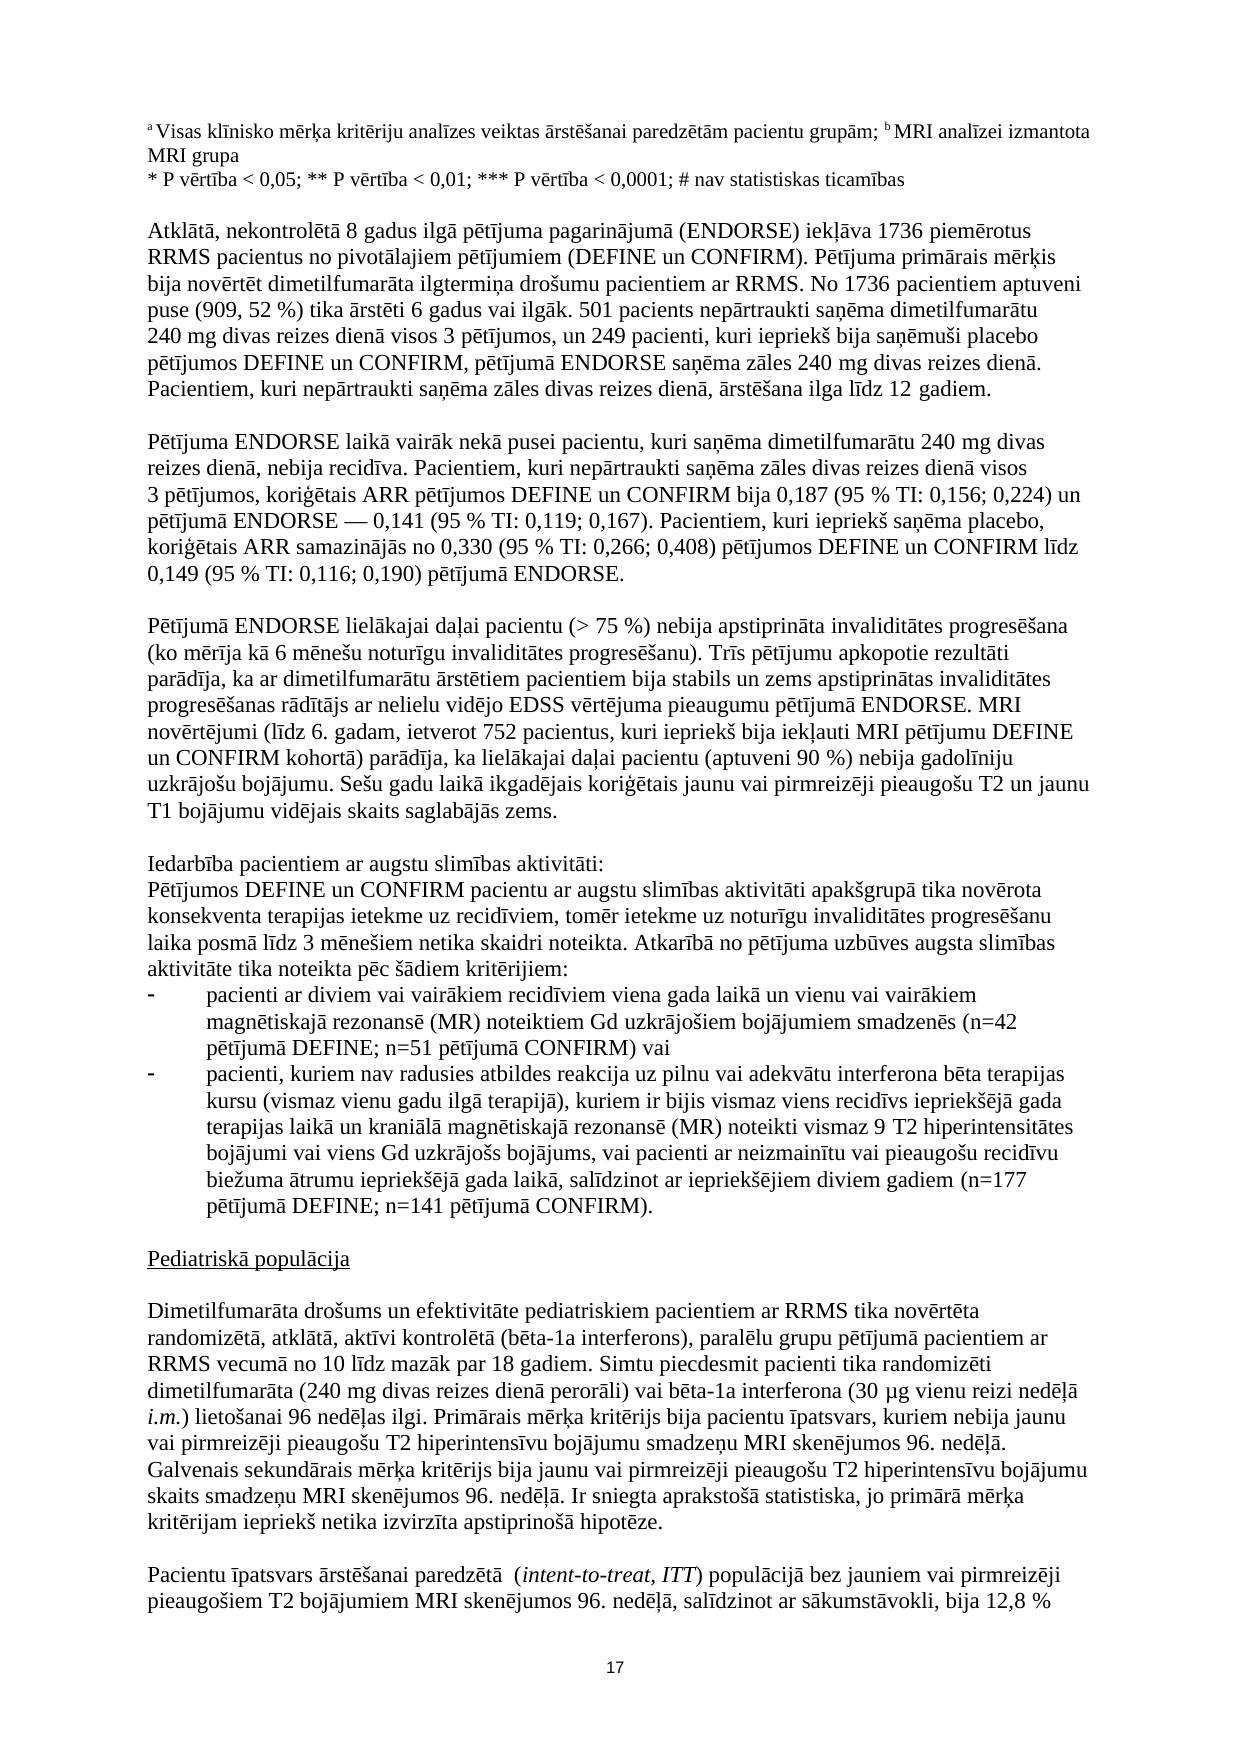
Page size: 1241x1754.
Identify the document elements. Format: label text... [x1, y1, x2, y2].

text Pētījumā ENDORSE lielākajai daļai pacientu (> 75 %) nebija apstiprināta invaliditātes progresēšana (ko mērīja kā 6 mēnešu noturīgu invaliditātes progresēšanu). Trīs pētījumu apkopotie rezultāti parādīja, ka ar dimetilfumarātu ārstētiem pacientiem bija stabils un zems apstiprinātas invaliditātes progresēšanas rādītājs ar nelielu vidējo EDSS vērtējuma pieaugumu pētījumā ENDORSE. MRI novērtējumi (līdz 6. gadam, ietverot 752 pacientus, kuri iepriekš bija iekļauti MRI pētījumu DEFINE un CONFIRM kohortā) parādīja, ka lielākajai daļai pacientu (aptuveni 90 %) nebija gadolīniju uzkrājošu bojājumu. Sešu gadu laikā ikgadējais koriģētais jaunu vai pirmreizēji pieaugošu T2 un jaunu T1 bojājumu vidējais skaits saglabājās zems. [147, 612, 1093, 823]
text Iedarbība pacientiem ar augstu slimības aktivitāti: [147, 849, 1093, 876]
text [147, 1561, 1093, 1614]
text Atklātā, nekontrolētā 8 gadus ilgā pētījuma pagarinājumā (ENDORSE) iekļāva 1736 piemērotus RRMS pacientus no pivotālajiem pētījumiem (DEFINE un CONFIRM). Pētījuma primārais mērķis bija novērtēt dimetilfumarāta ilgtermiņa drošumu pacientiem ar RRMS. No 1736 pacientiem aptuveni puse (909, 52 %) tika ārstēti 6 gadus vai ilgāk. 501 pacients nepārtraukti saņēma dimetilfumarātu 240 mg divas reizes dienā visos 3 pētījumos, un 249 pacienti, kuri iepriekš bija saņēmuši placebo pētījumos DEFINE un CONFIRM, pētījumā ENDORSE saņēma zāles 240 mg divas reizes dienā. Pacientiem, kuri nepārtraukti saņēma zāles divas reizes dienā, ārstēšana ilga līdz 12 gadiem. [147, 217, 1093, 402]
text Dimetilfumarāta drošums un efektivitāte pediatriskiem pacientiem ar RRMS tika novērtēta randomizētā, atklātā, aktīvi kontrolētā (bēta-1a interferons), paralēlu grupu pētījumā pacientiem ar RRMS vecumā no 10 līdz mazāk par 18 gadiem. Simtu piecdesmit pacienti tika randomizēti dimetilfumarāta (240 mg divas reizes dienā perorāli) vai bēta-1a interferona (30 µg vienu reizi nedēļā i.m.) lietošanai 96 nedēļas ilgi. Primārais mērķa kritērijs bija pacientu īpatsvars, kuriem nebija jaunu vai pirmreizēji pieaugošu T2 hiperintensīvu bojājumu smadzeņu MRI skenējumos 96. nedēļā. Galvenais sekundārais mērķa kritērijs bija jaunu vai pirmreizēji pieaugošu T2 hiperintensīvu bojājumu skaits smadzeņu MRI skenējumos 96. nedēļā. Ir sniegta aprakstošā statistiska, jo primārā mērķa kritērijam iepriekš netika izvirzīta apstiprinošā hipotēze. [147, 1298, 1093, 1535]
text Pētījumos DEFINE un CONFIRM pacientu ar augstu slimības aktivitāti apakšgrupā tika novērota konsekventa terapijas ietekme uz recidīviem, tomēr ietekme uz noturīgu invaliditātes progresēšanu laika posmā līdz 3 mēnešiem netika skaidri noteikta. Atkarībā no pētījuma uzbūves augsta slimības aktivitāte tika noteikta pēc šādiem kritērijiem: [147, 876, 1093, 981]
text Pediatriskā populācija [147, 1245, 1093, 1271]
list pacienti ar diviem vai vairākiem recidīviem viena gada laikā un vienu vai vairākiem magnētiskajā rezonansē (MR) noteiktiem Gd uzkrājošiem bojājumiem smadzenēs (n=42 pētījumā DEFINE; n=51 pētījumā CONFIRM) vai [147, 981, 1093, 1060]
text * P vērtība < 0,05; ** P vērtība < 0,01; *** P vērtība < 0,0001; # nav statistiskas ticamības [147, 167, 1093, 191]
text a Visas klīnisko mērķa kritēriju analīzes veiktas ārstēšanai paredzētām pacientu grupām; b MRI analīzei izmantota MRI grupa [147, 118, 1093, 167]
list pacienti, kuriem nav radusies atbildes reakcija uz pilnu vai adekvātu interferona bēta terapijas kursu (vismaz vienu gadu ilgā terapijā), kuriem ir bijis vismaz viens recidīvs iepriekšējā gada terapijas laikā un kraniālā magnētiskajā rezonansē (MR) noteikti vismaz 9 T2 hiperintensitātes bojājumi vai viens Gd uzkrājošs bojājums, vai pacienti ar neizmainītu vai pieaugošu recidīvu biežuma ātrumu iepriekšējā gada laikā, salīdzinot ar iepriekšējiem diviem gadiem (n=177 pētījumā DEFINE; n=141 pētījumā CONFIRM). [147, 1060, 1093, 1218]
text Pētījuma ENDORSE laikā vairāk nekā pusei pacientu, kuri saņēma dimetilfumarātu 240 mg divas reizes dienā, nebija recidīva. Pacientiem, kuri nepārtraukti saņēma zāles divas reizes dienā visos 3 pētījumos, koriģētais ARR pētījumos DEFINE un CONFIRM bija 0,187 (95 % TI: 0,156; 0,224) un pētījumā ENDORSE — 0,141 (95 % TI: 0,119; 0,167). Pacientiem, kuri iepriekš saņēma placebo, koriģētais ARR samazinājās no 0,330 (95 % TI: 0,266; 0,408) pētījumos DEFINE un CONFIRM līdz 0,149 (95 % TI: 0,116; 0,190) pētījumā ENDORSE. [147, 428, 1093, 586]
